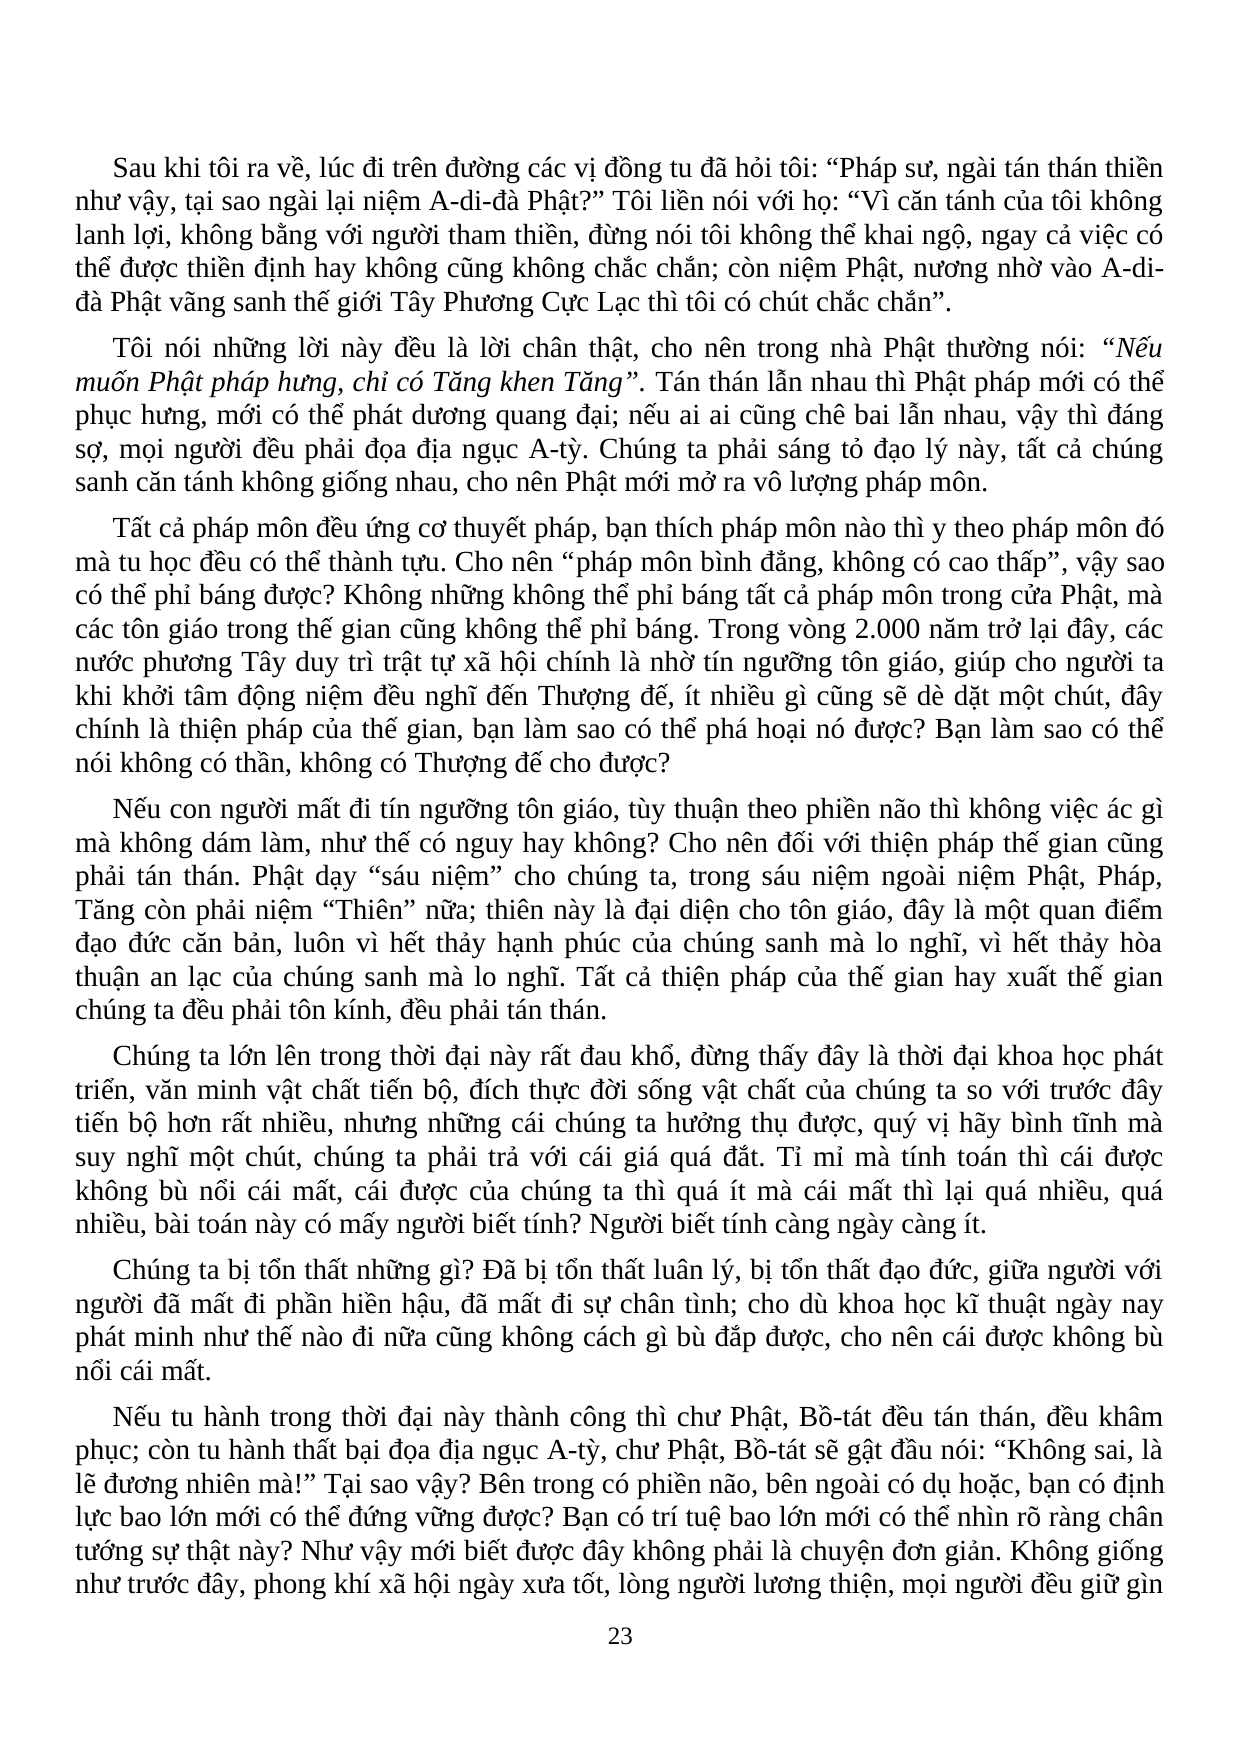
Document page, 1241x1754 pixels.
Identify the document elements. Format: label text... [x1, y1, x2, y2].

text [75, 1399, 1165, 1600]
text Sau khi tôi ra về, lúc đi trên đường các vị đồng tu đã hỏi tôi: “Pháp sư, ngài tán thán thiền như vậy, tại sao ngài lại niệm A-di-đà Phật?” Tôi liền nói với họ: “Vì căn tánh của tôi không lanh lợi, không bằng với người tham thiền, đừng nói tôi không thể khai ngộ, ngay cả việc có thể được thiền định hay không cũng không chắc chắn; còn niệm Phật, nương nhờ vào A-di-đà Phật vãng sanh thế giới Tây Phương Cực Lạc thì tôi có chút chắc chắn”. [75, 150, 1165, 318]
text Chúng ta lớn lên trong thời đại này rất đau khổ, đừng thấy đây là thời đại khoa học phát triển, văn minh vật chất tiến bộ, đích thực đời sống vật chất của chúng ta so với trước đây tiến bộ hơn rất nhiều, nhưng những cái chúng ta hưởng thụ được, quý vị hãy bình tĩnh mà suy nghĩ một chút, chúng ta phải trả với cái giá quá đắt. Tỉ mỉ mà tính toán thì cái được không bù nổi cái mất, cái được của chúng ta thì quá ít mà cái mất thì lại quá nhiều, quá nhiều, bài toán này có mấy người biết tính? Người biết tính càng ngày càng ít. [75, 1038, 1165, 1240]
text Tôi nói những lời này đều là lời chân thật, cho nên trong nhà Phật thường nói: “Nếu muốn Phật pháp hưng, chỉ có Tăng khen Tăng”. Tán thán lẫn nhau thì Phật pháp mới có thể phục hưng, mới có thể phát dương quang đại; nếu ai ai cũng chê bai lẫn nhau, vậy thì đáng sợ, mọi người đều phải đọa địa ngục A-tỳ. Chúng ta phải sáng tỏ đạo lý này, tất cả chúng sanh căn tánh không giống nhau, cho nên Phật mới mở ra vô lượng pháp môn. [75, 330, 1165, 498]
text Nếu con người mất đi tín ngưỡng tôn giáo, tùy thuận theo phiền não thì không việc ác gì mà không dám làm, như thế có nguy hay không? Cho nên đối với thiện pháp thế gian cũng phải tán thán. Phật dạy “sáu niệm” cho chúng ta, trong sáu niệm ngoài niệm Phật, Pháp, Tăng còn phải niệm “Thiên” nữa; thiên này là đại diện cho tôn giáo, đây là một quan điểm đạo đức căn bản, luôn vì hết thảy hạnh phúc của chúng sanh mà lo nghĩ, vì hết thảy hòa thuận an lạc của chúng sanh mà lo nghĩ. Tất cả thiện pháp của thế gian hay xuất thế gian chúng ta đều phải tôn kính, đều phải tán thán. [75, 791, 1165, 1026]
text Tất cả pháp môn đều ứng cơ thuyết pháp, bạn thích pháp môn nào thì y theo pháp môn đó mà tu học đều có thể thành tựu. Cho nên “pháp môn bình đẳng, không có cao thấp”, vậy sao có thể phỉ báng được? Không những không thể phỉ báng tất cả pháp môn trong cửa Phật, mà các tôn giáo trong thế gian cũng không thể phỉ báng. Trong vòng 2.000 năm trở lại đây, các nước phương Tây duy trì trật tự xã hội chính là nhờ tín ngưỡng tôn giáo, giúp cho người ta khi khởi tâm động niệm đều nghĩ đến Thượng đế, ít nhiều gì cũng sẽ dè dặt một chút, đây chính là thiện pháp của thế gian, bạn làm sao có thể phá hoại nó được? Bạn làm sao có thể nói không có thần, không có Thượng đế cho được? [75, 510, 1165, 779]
text Chúng ta bị tổn thất những gì? Đã bị tổn thất luân lý, bị tổn thất đạo đức, giữa người với người đã mất đi phần hiền hậu, đã mất đi sự chân tình; cho dù khoa học kĩ thuật ngày nay phát minh như thế nào đi nữa cũng không cách gì bù đắp được, cho nên cái được không bù nổi cái mất. [75, 1252, 1165, 1386]
